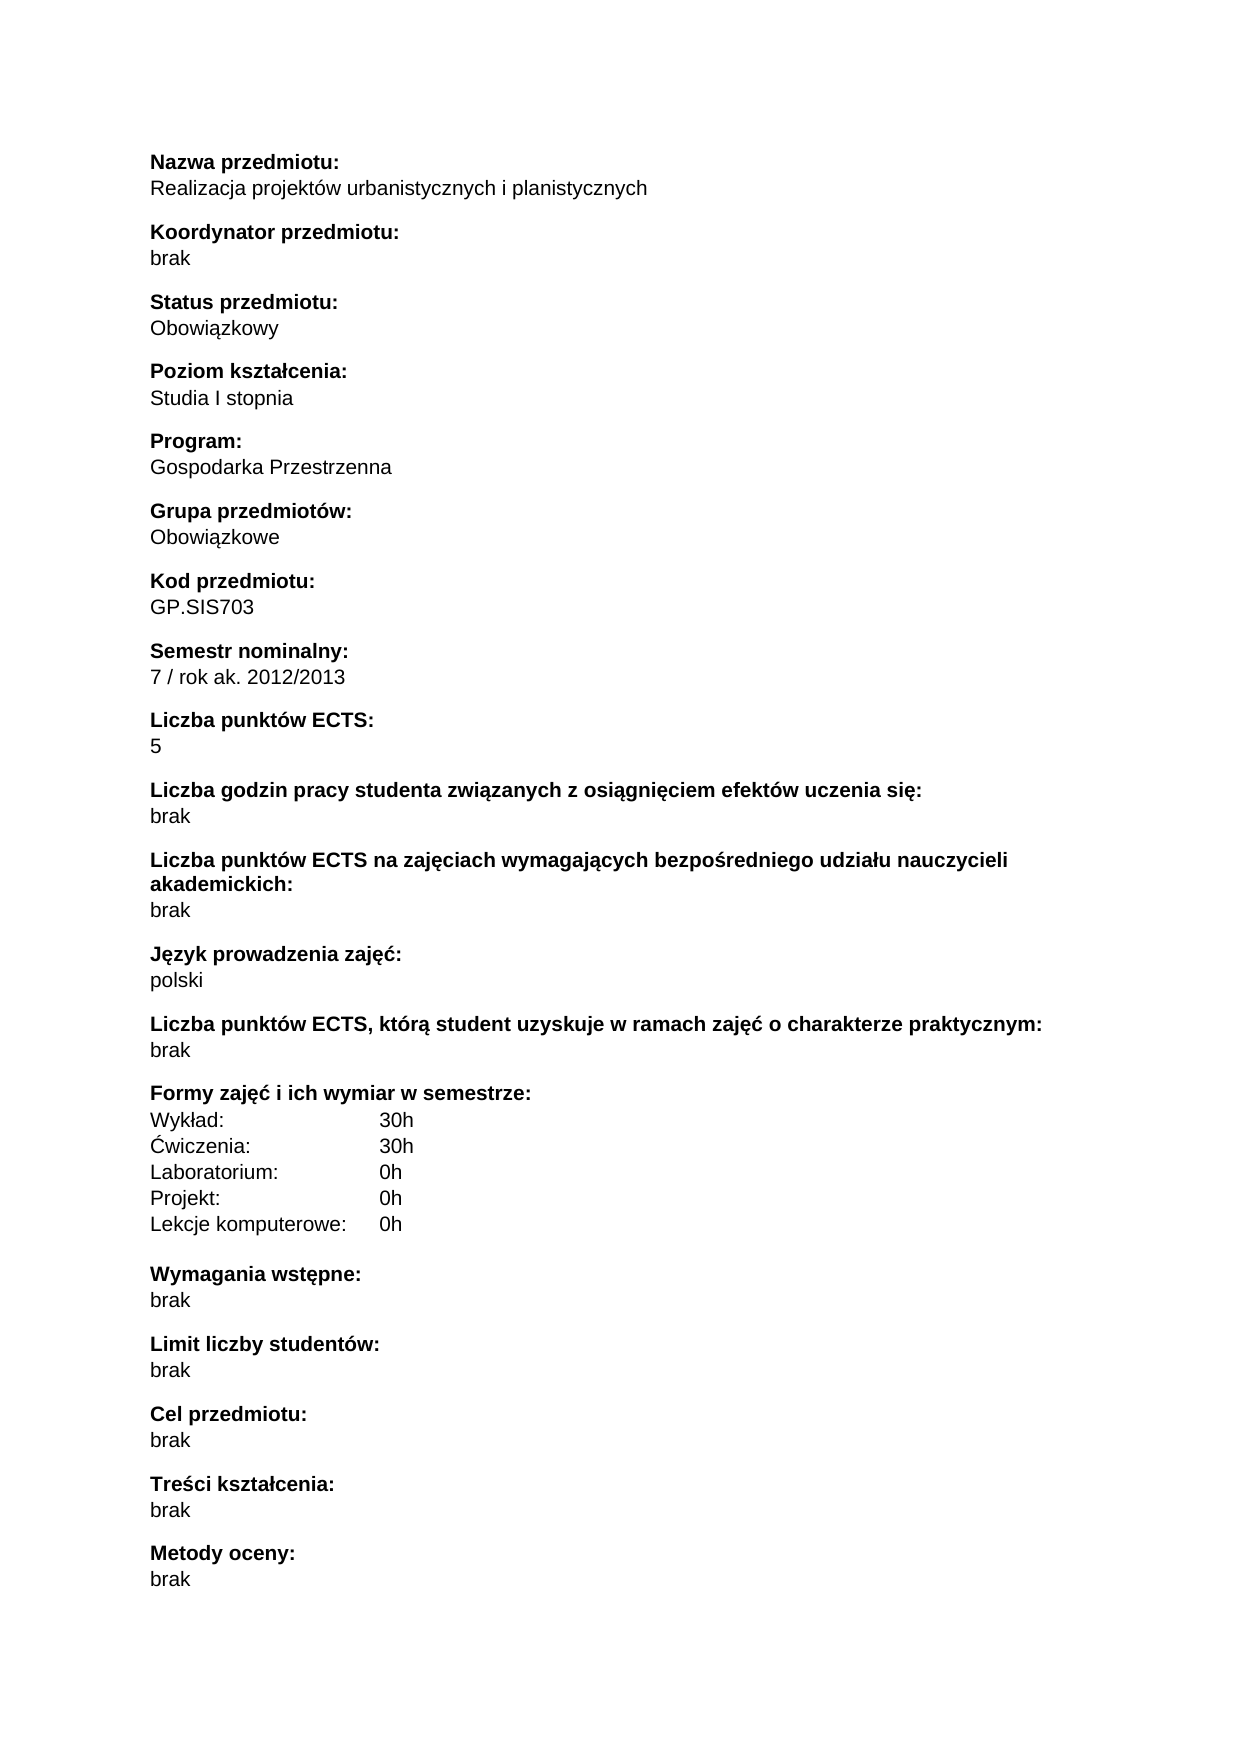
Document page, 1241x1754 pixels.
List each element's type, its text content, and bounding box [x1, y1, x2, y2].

text Program: [150, 429, 1090, 453]
text Grupa przedmiotów: [150, 499, 1090, 523]
text Poziom kształcenia: [150, 359, 1090, 383]
text brak [150, 898, 1090, 922]
text Liczba punktów ECTS, którą student uzyskuje w ramach zajęć o charakterze praktycznym: [150, 1011, 1090, 1035]
text Semestr nominalny: [150, 638, 1090, 662]
table_cell Projekt: [140, 1186, 367, 1210]
text Status przedmiotu: [150, 289, 1090, 313]
text Realizacja projektów urbanistycznych i planistycznych [150, 176, 1090, 200]
text Studia I stopnia [150, 385, 1090, 409]
text Formy zajęć i ich wymiar w semestrze: [150, 1081, 1090, 1105]
text Liczba punktów ECTS na zajęciach wymagających bezpośredniego udziału nauczycieli akademickich: [150, 848, 1090, 896]
text brak [150, 246, 1090, 270]
text GP.SIS703 [150, 595, 1090, 619]
text Limit liczby studentów: [150, 1332, 1090, 1356]
text Nazwa przedmiotu: [150, 150, 1090, 174]
text Metody oceny: [150, 1541, 1090, 1565]
text Treści kształcenia: [150, 1471, 1090, 1495]
text polski [150, 968, 1090, 992]
text Obowiązkowy [150, 316, 1090, 339]
text Cel przedmiotu: [150, 1402, 1090, 1426]
text Liczba godzin pracy studenta związanych z osiągnięciem efektów uczenia się: [150, 778, 1090, 802]
text brak [150, 1288, 1090, 1312]
table_cell Laboratorium: [140, 1160, 367, 1184]
text Język prowadzenia zajęć: [150, 942, 1090, 966]
table_cell 0h [369, 1158, 597, 1184]
text 7 / rok ak. 2012/2013 [150, 664, 1090, 688]
text 5 [150, 734, 1090, 758]
table_header Wykład: [140, 1108, 367, 1132]
text brak [150, 1037, 1090, 1061]
text Liczba punktów ECTS: [150, 708, 1090, 732]
table_cell Ćwiczenia: [140, 1134, 367, 1158]
table_cell 0h [369, 1184, 597, 1210]
text brak [150, 804, 1090, 828]
text brak [150, 1358, 1090, 1382]
table_cell 0h [369, 1210, 597, 1236]
text brak [150, 1567, 1090, 1591]
text brak [150, 1428, 1090, 1452]
text Koordynator przedmiotu: [150, 220, 1090, 244]
table_header 30h [369, 1108, 597, 1132]
text Wymagania wstępne: [150, 1262, 1090, 1286]
text Gospodarka Przestrzenna [150, 455, 1090, 479]
text Kod przedmiotu: [150, 569, 1090, 593]
text Obowiązkowe [150, 525, 1090, 549]
table_cell Lekcje komputerowe: [140, 1212, 367, 1236]
text brak [150, 1497, 1090, 1521]
table_cell 30h [369, 1132, 597, 1158]
